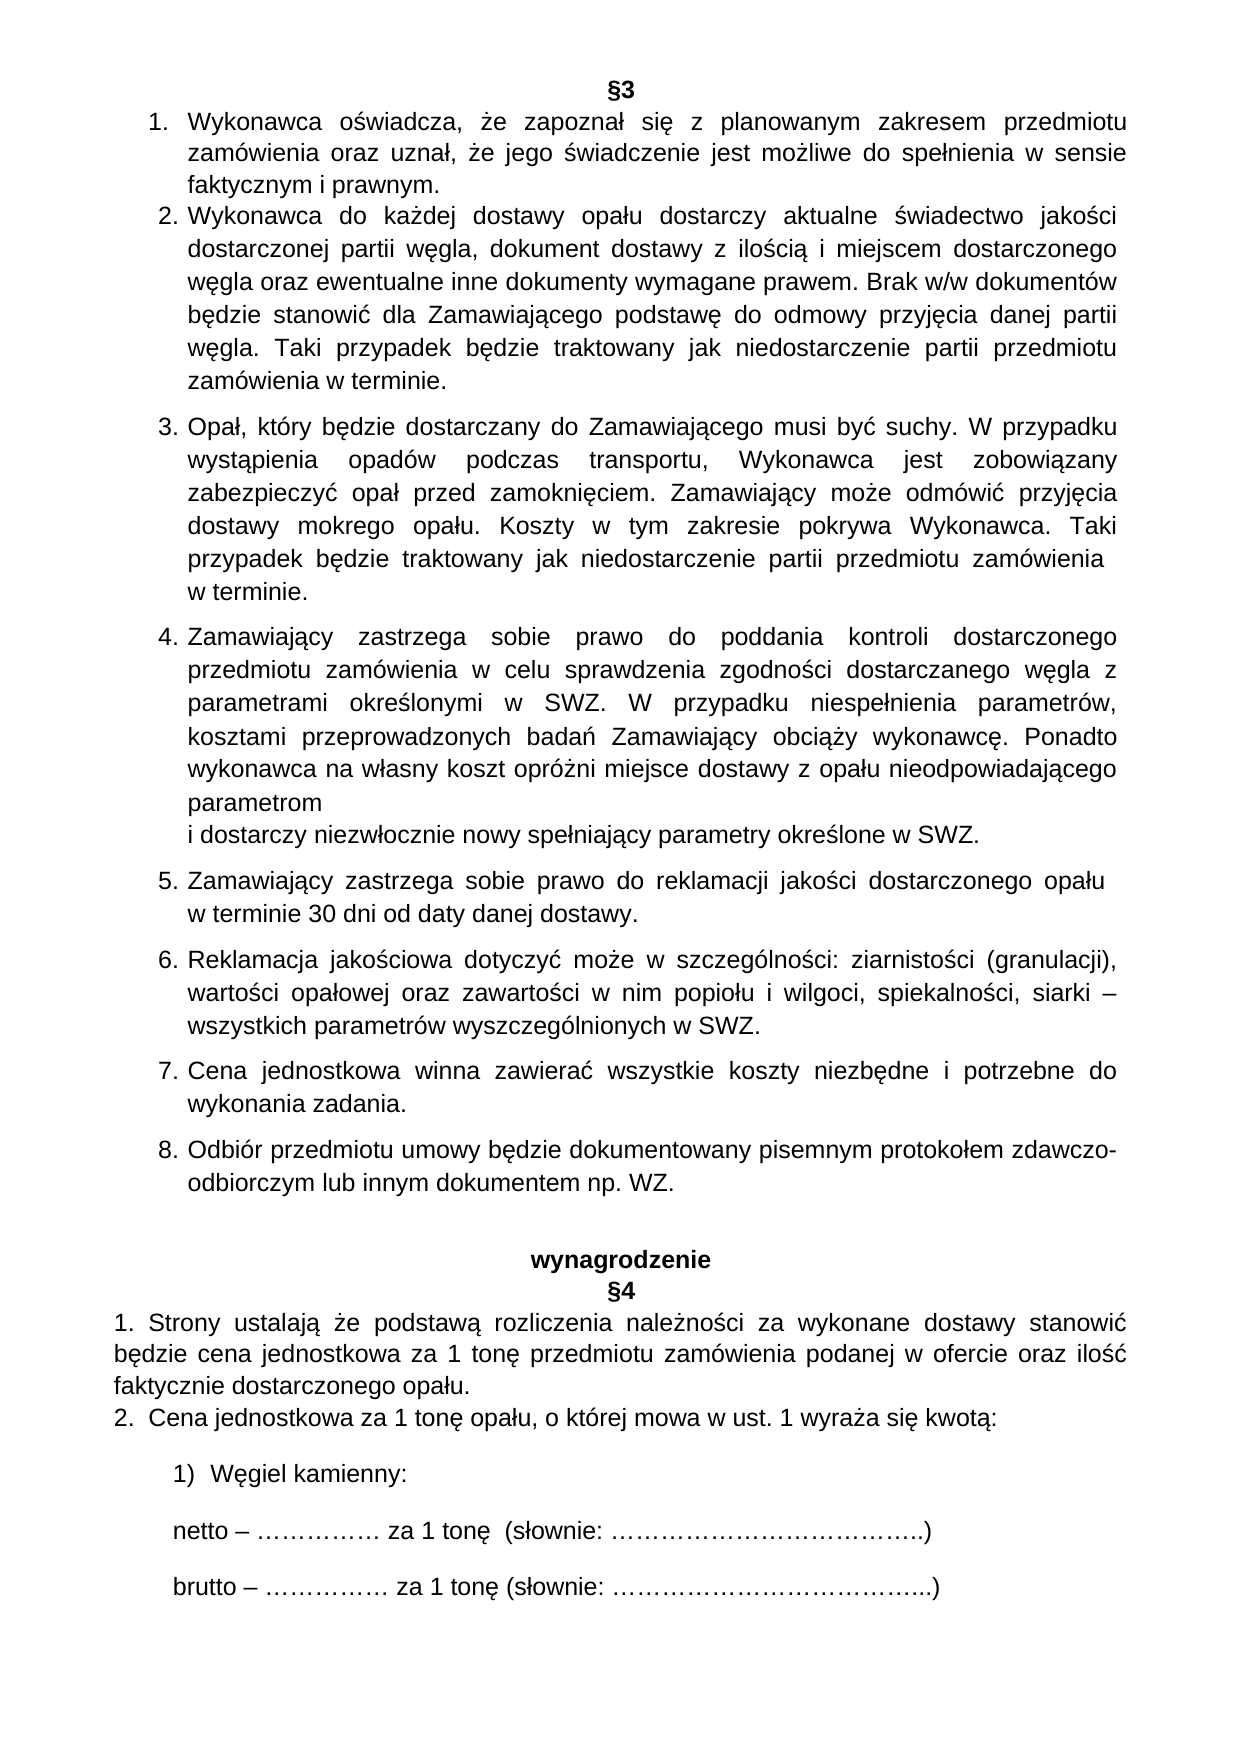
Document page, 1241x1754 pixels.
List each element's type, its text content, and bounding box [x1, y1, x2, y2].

list Wykonawca do każdej dostawy opału dostarczy aktualne świadectwo jakości dostarczonej partii węgla, dokument dostawy z ilością i miejscem dostarczonego węgla oraz ewentualne inne dokumenty wymagane prawem. Brak w/w dokumentów będzie stanowić dla Zamawiającego podstawę do odmowy przyjęcia danej partii węgla. Taki przypadek będzie traktowany jak niedostarczenie partii przedmiotu zamówienia w terminie. [158, 201, 1118, 395]
list Węgiel kamienny: [173, 1459, 1128, 1488]
list Cena jednostkowa za 1 tonę opału, o której mowa w ust. 1 wyraża się kwotą: [114, 1403, 1128, 1431]
list Wykonawca oświadcza, że zapoznał się z planowanym zakresem przedmiotu zamówienia oraz uznał, że jego świadczenie jest możliwe do spełnienia w sensie faktycznym i prawnym. [148, 106, 1128, 198]
list Zamawiający zastrzega sobie prawo do poddania kontroli dostarczonego przedmiotu zamówienia w celu sprawdzenia zgodności dostarczanego węgla z parametrami określonymi w SWZ. W przypadku niespełnienia parametrów, kosztami przeprowadzonych badań Zamawiający obciąży wykonawcę. Ponadto wykonawca na własny koszt opróżni miejsce dostawy z opału nieodpowiadającego parametrom i dostarczy niezwłocznie nowy spełniający parametry określone w SWZ. [158, 622, 1118, 849]
list Cena jednostkowa winna zawierać wszystkie koszty niezbędne i potrzebne do wykonania zadania. [158, 1056, 1118, 1118]
text §3 [114, 75, 1128, 104]
list Odbiór przedmiotu umowy będzie dokumentowany pisemnym protokołem zdawczo-odbiorczym lub innym dokumentem np. WZ. [158, 1135, 1118, 1196]
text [173, 1572, 1128, 1601]
list Strony ustalają że podstawą rozliczenia należności za wykonane dostawy stanowić będzie cena jednostkowa za 1 tonę przedmiotu zamówienia podanej w ofercie oraz ilość faktycznie dostarczonego opału. [114, 1308, 1128, 1400]
list Opał, który będzie dostarczany do Zamawiającego musi być suchy. W przypadku wystąpienia opadów podczas transportu, Wykonawca jest zobowiązany zabezpieczyć opał przed zamoknięciem. Zamawiający może odmówić przyjęcia dostawy mokrego opału. Koszty w tym zakresie pokrywa Wykonawca. Taki przypadek będzie traktowany jak niedostarczenie partii przedmiotu zamówienia w terminie. [158, 412, 1118, 606]
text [173, 1516, 1128, 1544]
list Zamawiający zastrzega sobie prawo do reklamacji jakości dostarczonego opału w terminie 30 dni od daty danej dostawy. [158, 866, 1118, 928]
subtitle §4 [114, 1276, 1128, 1305]
text wynagrodzenie [114, 1245, 1128, 1273]
list Reklamacja jakościowa dotyczyć może w szczególności: ziarnistości (granulacji), wartości opałowej oraz zawartości w nim popiołu i wilgoci, spiekalności, siarki – wszystkich parametrów wyszczególnionych w SWZ. [158, 944, 1118, 1039]
